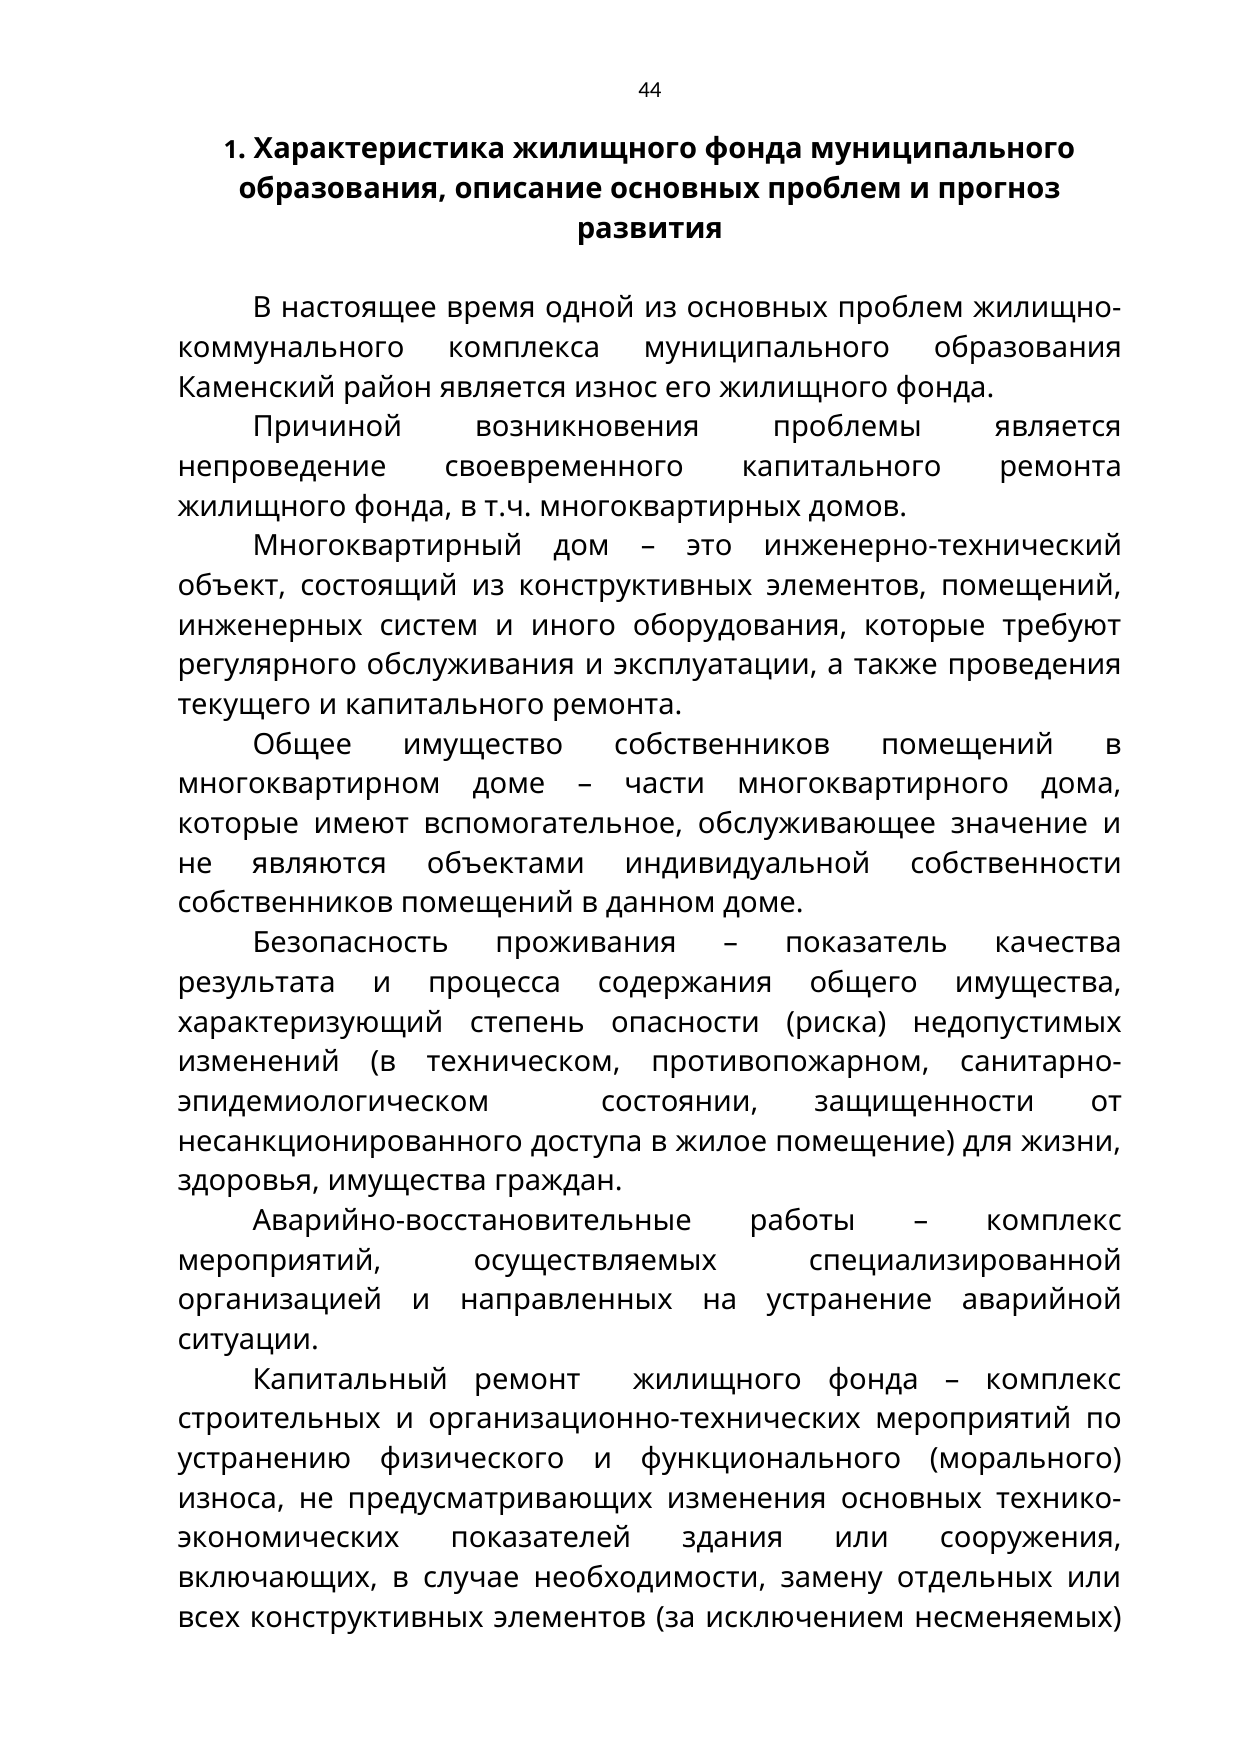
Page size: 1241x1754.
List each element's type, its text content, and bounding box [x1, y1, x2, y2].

text В настоящее время одной из основных проблем жилищно-коммунального комплекса муниципального образования Каменский район является износ его жилищного фонда. [177, 286, 1122, 406]
text Общее имущество собственников помещений в многоквартирном доме – части многоквартирного дома, которые имеют вспомогательное, обслуживающее значение и не являются объектами индивидуальной собственности собственников помещений в данном доме. [177, 723, 1122, 921]
text 1. Характеристика жилищного фонда муниципального образования, описание основных проблем и прогноз развития [177, 128, 1122, 247]
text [177, 1358, 1122, 1636]
text Многоквартирный дом – это инженерно-технический объект, состоящий из конструктивных элементов, помещений, инженерных систем и иного оборудования, которые требуют регулярного обслуживания и эксплуатации, а также проведения текущего и капитального ремонта. [177, 524, 1122, 723]
text Безопасность проживания – показатель качества результата и процесса содержания общего имущества, характеризующий степень опасности (риска) недопустимых изменений (в техническом, противопожарном, санитарно-эпидемиологическом состоянии, защищенности от несанкционированного доступа в жилое помещение) для жизни, здоровья, имущества граждан. [177, 921, 1122, 1199]
text Аварийно-восстановительные работы – комплекс мероприятий, осуществляемых специализированной организацией и направленных на устранение аварийной ситуации. [177, 1199, 1122, 1358]
text Причиной возникновения проблемы является непроведение своевременного капитального ремонта жилищного фонда, в т.ч. многоквартирных домов. [177, 406, 1122, 524]
